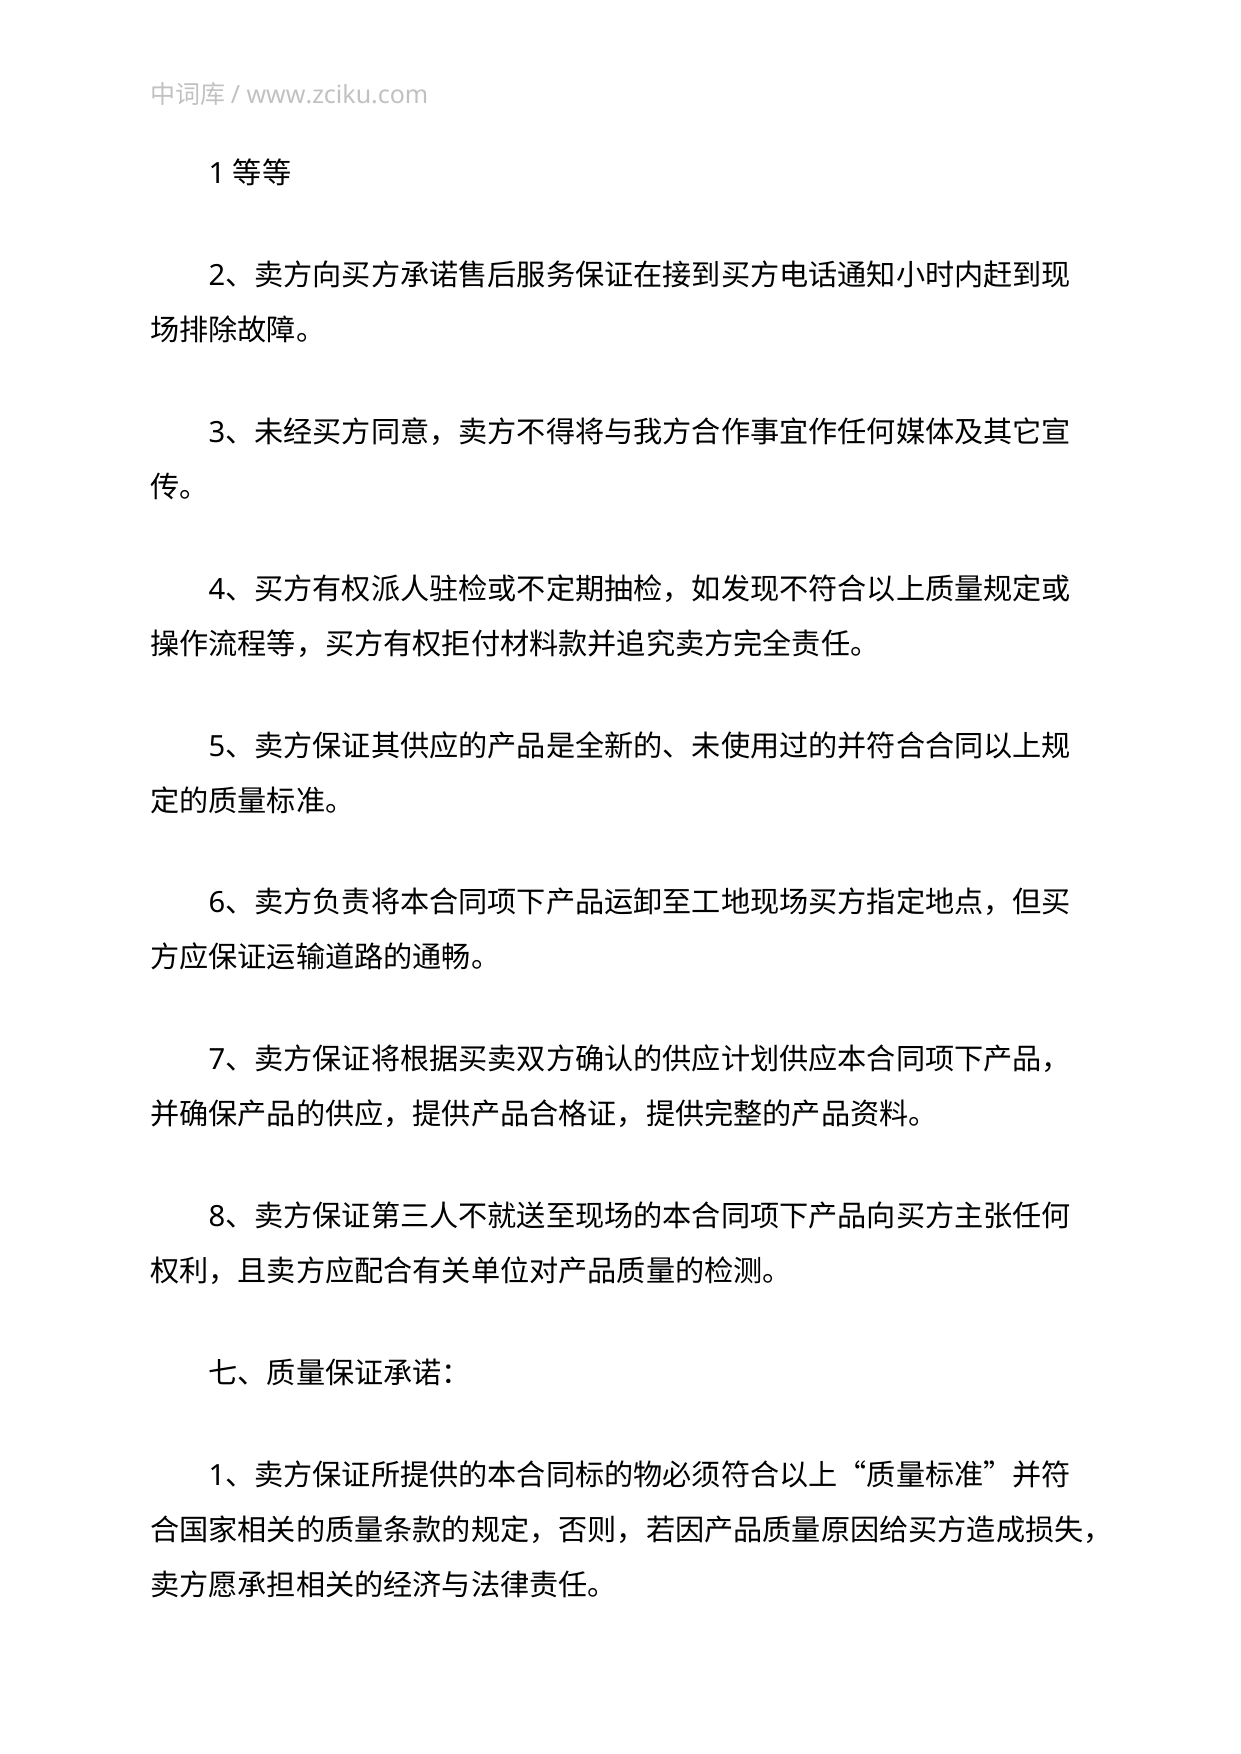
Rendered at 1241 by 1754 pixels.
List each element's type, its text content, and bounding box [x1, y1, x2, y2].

text 1、卖方保证所提供的本合同标的物必须符合以上“质量标准”并符合国家相关的质量条款的规定，否则，若因产品质量原因给买方造成损失，卖方愿承担相关的经济与法律责任。 [150, 1451, 1090, 1603]
text 1 等等 [150, 150, 1090, 192]
text 4、买方有权派人驻检或不定期抽检，如发现不符合以上质量规定或操作流程等，买方有权拒付材料款并追究卖方完全责任。 [150, 566, 1090, 663]
text 8、卖方保证第三人不就送至现场的本合同项下产品向买方主张任何权利，且卖方应配合有关单位对产品质量的检测。 [150, 1193, 1090, 1290]
text 5、卖方保证其供应的产品是全新的、未使用过的并符合合同以上规定的质量标准。 [150, 722, 1090, 819]
text 7、卖方保证将根据买卖双方确认的供应计划供应本合同项下产品，并确保产品的供应，提供产品合格证，提供完整的产品资料。 [150, 1036, 1090, 1133]
text 3、未经买方同意，卖方不得将与我方合作事宜作任何媒体及其它宣传。 [150, 409, 1090, 506]
text 七、质量保证承诺： [150, 1349, 1090, 1392]
text 2、卖方向买方承诺售后服务保证在接到买方电话通知小时内赶到现场排除故障。 [150, 252, 1090, 349]
text 6、卖方负责将本合同项下产品运卸至工地现场买方指定地点，但买方应保证运输道路的通畅。 [150, 879, 1090, 976]
